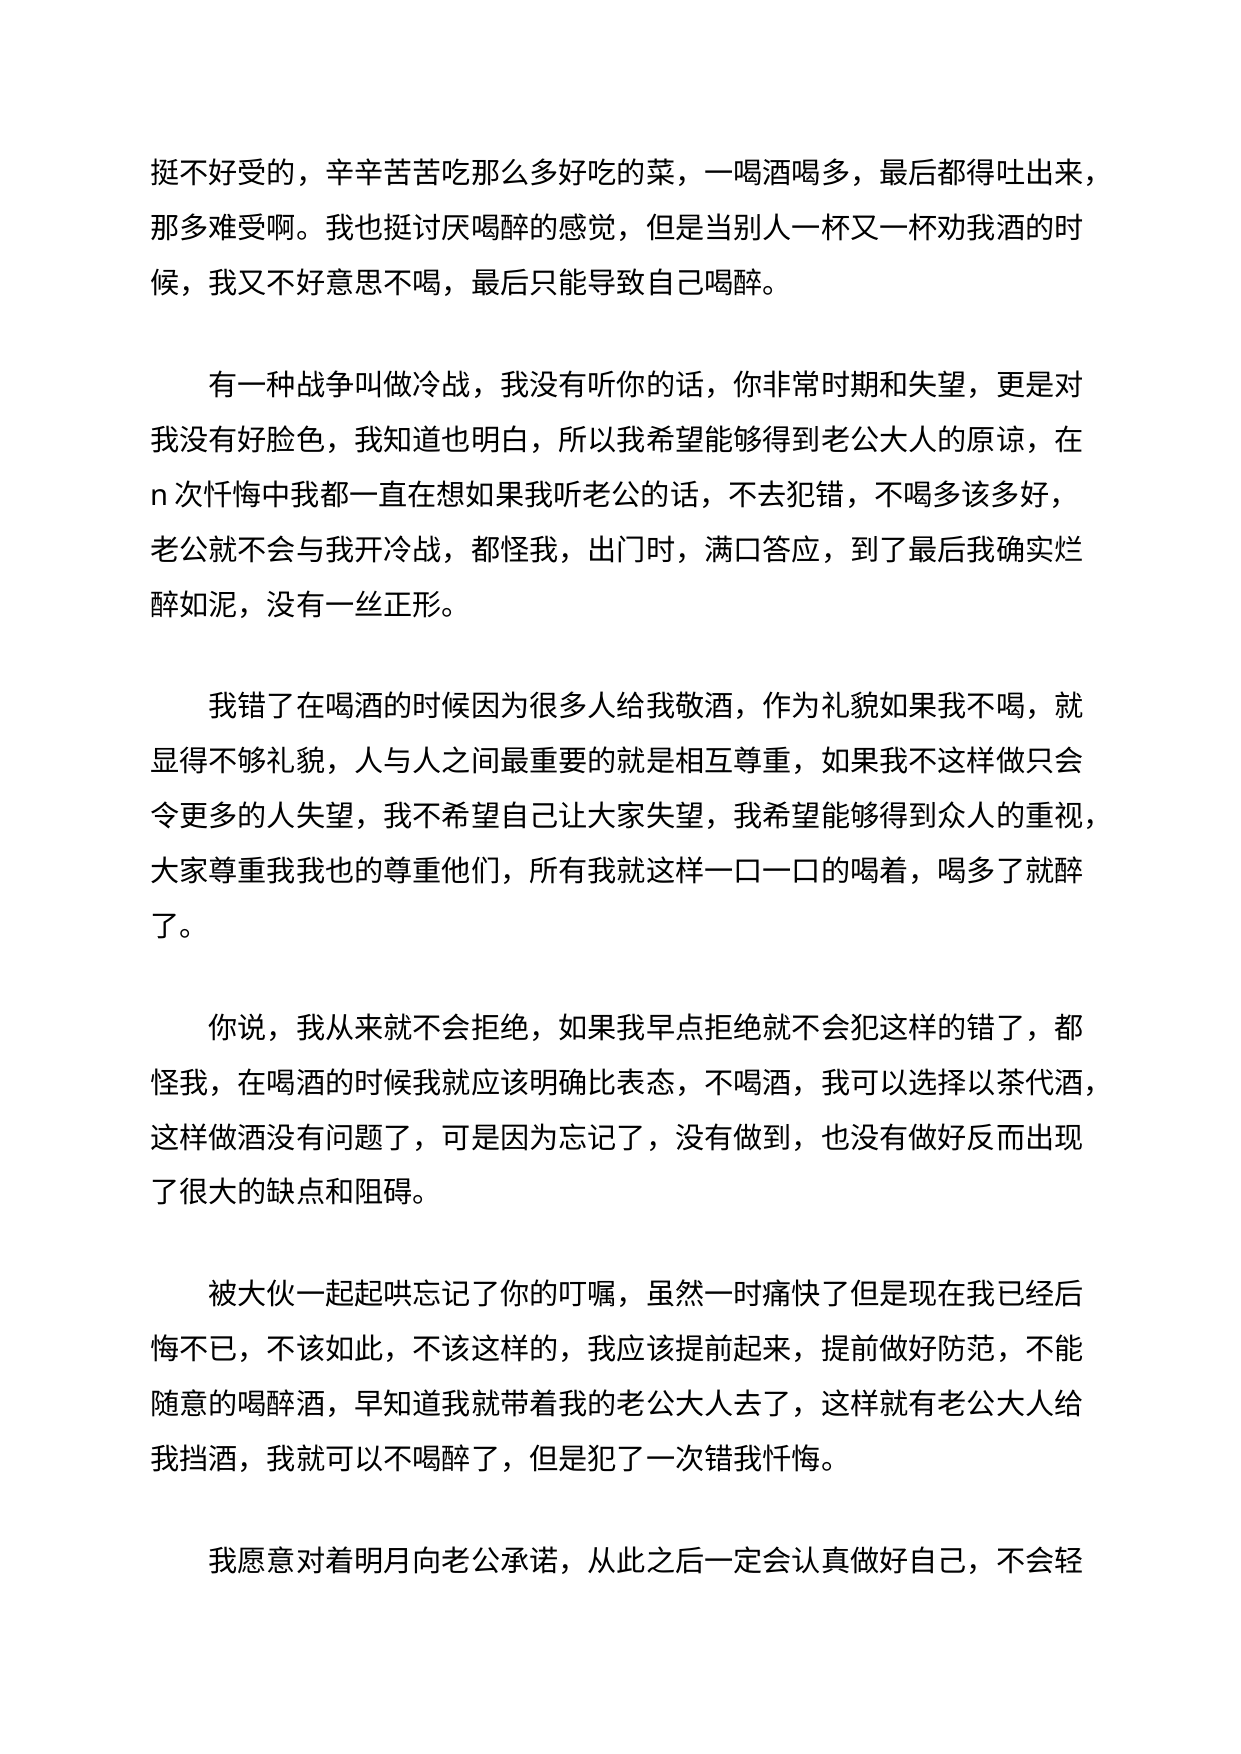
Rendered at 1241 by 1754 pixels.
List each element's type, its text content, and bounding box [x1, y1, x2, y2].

text 有一种战争叫做冷战，我没有听你的话，你非常时期和失望，更是对我没有好脸色，我知道也明白，所以我希望能够得到老公大人的原谅，在n次忏悔中我都一直在想如果我听老公的话，不去犯错，不喝多该多好，老公就不会与我开冷战，都怪我，出门时，满口答应，到了最后我确实烂醉如泥，没有一丝正形。 [150, 362, 1090, 623]
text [150, 150, 1090, 302]
text 被大伙一起起哄忘记了你的叮嘱，虽然一时痛快了但是现在我已经后悔不已，不该如此，不该这样的，我应该提前起来，提前做好防范，不能随意的喝醉酒，早知道我就带着我的老公大人去了，这样就有老公大人给我挡酒，我就可以不喝醉了，但是犯了一次错我忏悔。 [150, 1271, 1090, 1478]
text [150, 1537, 1090, 1579]
text 你说，我从来就不会拒绝，如果我早点拒绝就不会犯这样的错了，都怪我，在喝酒的时候我就应该明确比表态，不喝酒，我可以选择以茶代酒，这样做酒没有问题了，可是因为忘记了，没有做到，也没有做好反而出现了很大的缺点和阻碍。 [150, 1004, 1090, 1211]
text 我错了在喝酒的时候因为很多人给我敬酒，作为礼貌如果我不喝，就显得不够礼貌，人与人之间最重要的就是相互尊重，如果我不这样做只会令更多的人失望，我不希望自己让大家失望，我希望能够得到众人的重视，大家尊重我我也的尊重他们，所有我就这样一口一口的喝着，喝多了就醉了。 [150, 683, 1090, 945]
